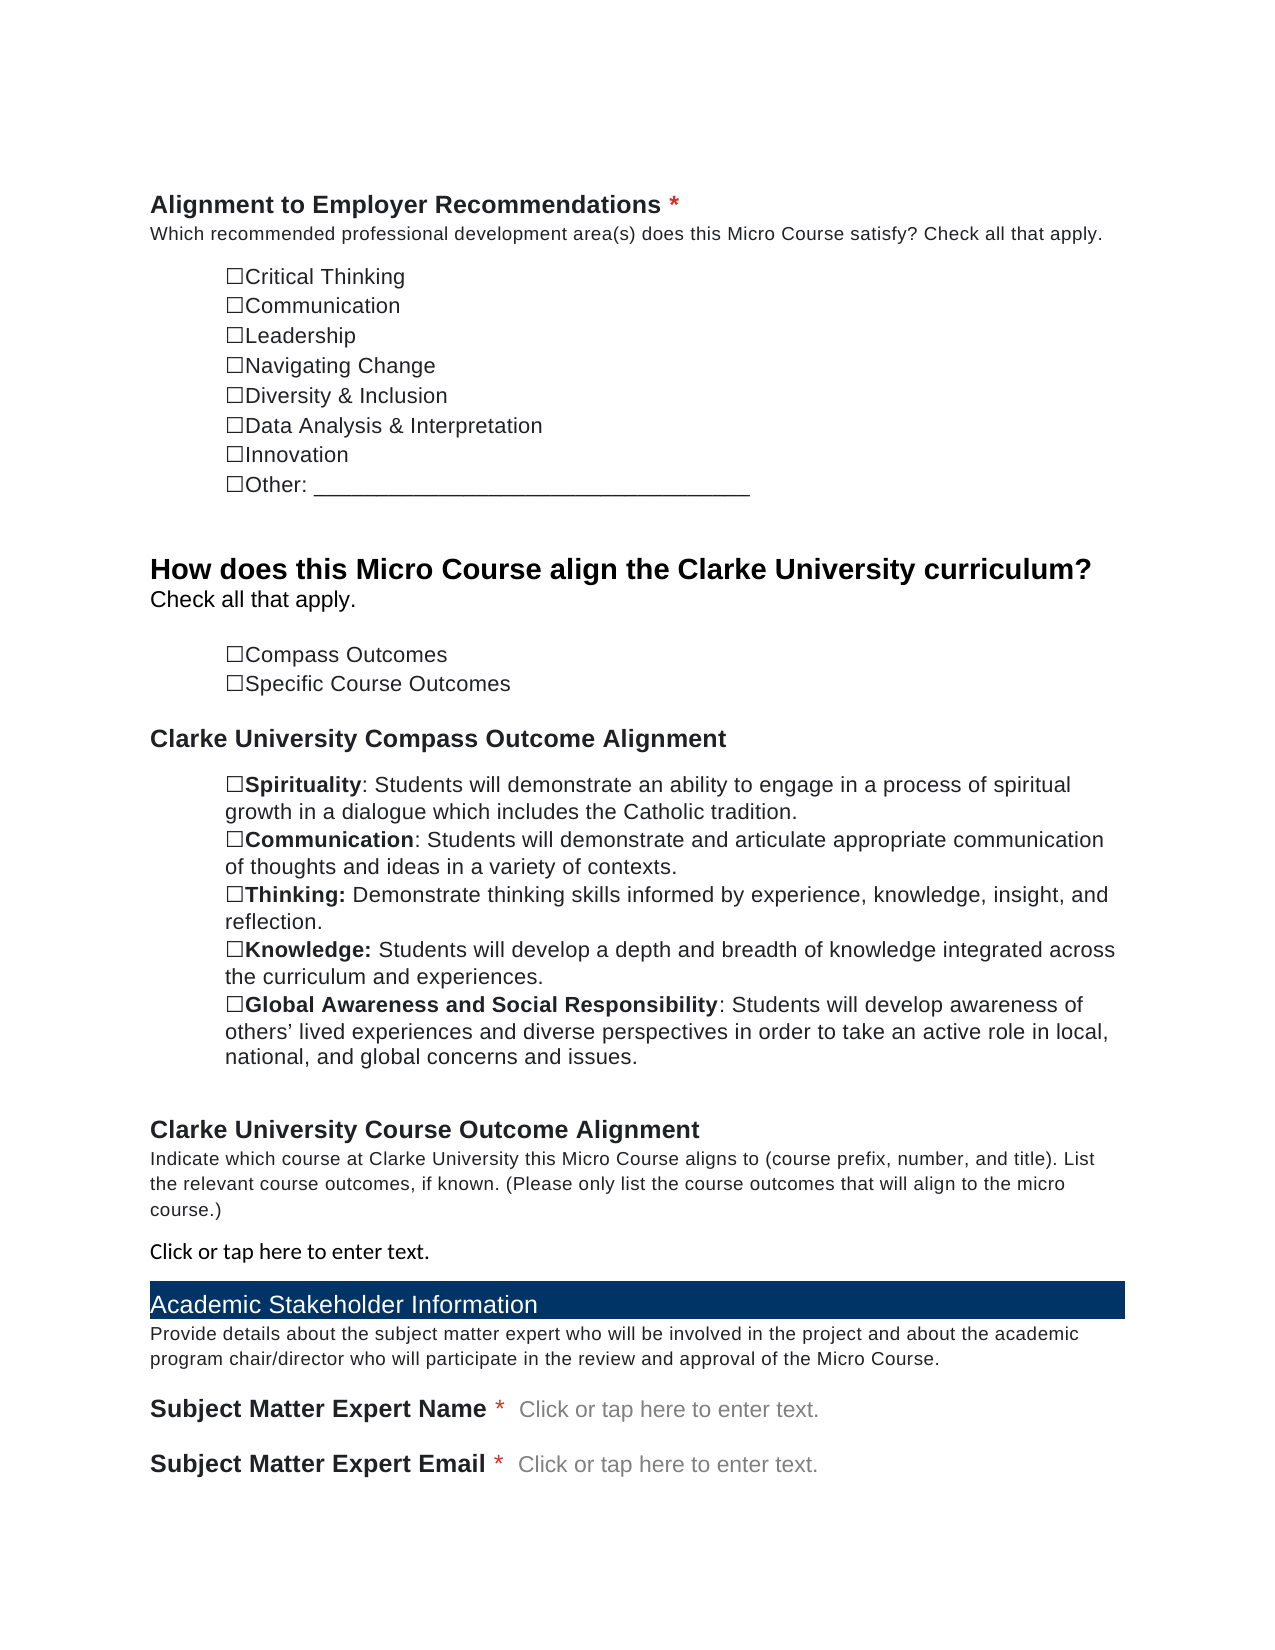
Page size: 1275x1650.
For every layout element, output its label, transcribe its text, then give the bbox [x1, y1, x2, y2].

text Specific Course Outcomes [225, 668, 1125, 698]
text Indicate which course at Clarke University this Micro Course aligns to (course prefix, number, and title). List the relevant course outcomes, if known. (Please only list the course outcomes that will align to the micro course.) [150, 1144, 1125, 1220]
text Which recommended professional development area(s) does this Micro Course satisfy? Check all that apply. [150, 219, 1125, 244]
text Critical Thinking [225, 261, 1125, 291]
text Compass Outcomes [225, 638, 1125, 668]
text How does this Micro Course align the Clarke University curriculum? [150, 552, 1125, 586]
text Thinking: Demonstrate thinking skills informed by experience, knowledge, insight, and reflection. [225, 879, 1125, 934]
text Communication: Students will demonstrate and articulate appropriate communication of thoughts and ideas in a variety of contexts. [225, 824, 1125, 879]
text Subject Matter Expert Name * [150, 1386, 1125, 1423]
text Other: ___________________________________ [225, 469, 1125, 499]
text Spirituality: Students will demonstrate an ability to engage in a process of spiritual growth in a dialogue which includes the Catholic tradition. [225, 769, 1125, 824]
text Innovation [225, 439, 1125, 469]
text Subject Matter Expert Email * [150, 1440, 1125, 1477]
text Provide details about the subject matter expert who will be involved in the project and about the academic program chair/director who will participate in the review and approval of the Micro Course. [150, 1319, 1125, 1369]
text Communication [225, 291, 1125, 320]
text Clarke University Compass Outcome Alignment [150, 715, 1125, 752]
text Diversity & Inclusion [225, 380, 1125, 410]
text Leadership [225, 320, 1125, 350]
text Data Analysis & Interpretation [225, 410, 1125, 439]
text Global Awareness and Social Responsibility: Students will develop awareness of others’ lived experiences and diverse perspectives in order to take an active role in local, national, and global concerns and issues. [225, 989, 1125, 1069]
text Navigating Change [225, 350, 1125, 380]
text Knowledge: Students will develop a depth and breadth of knowledge integrated across the curriculum and experiences. [225, 934, 1125, 989]
text Alignment to Employer Recommendations * [150, 181, 1125, 219]
text Academic Stakeholder Information [150, 1281, 1125, 1319]
text Check all that apply. [150, 586, 1125, 612]
text Clarke University Course Outcome Alignment [150, 1107, 1125, 1144]
